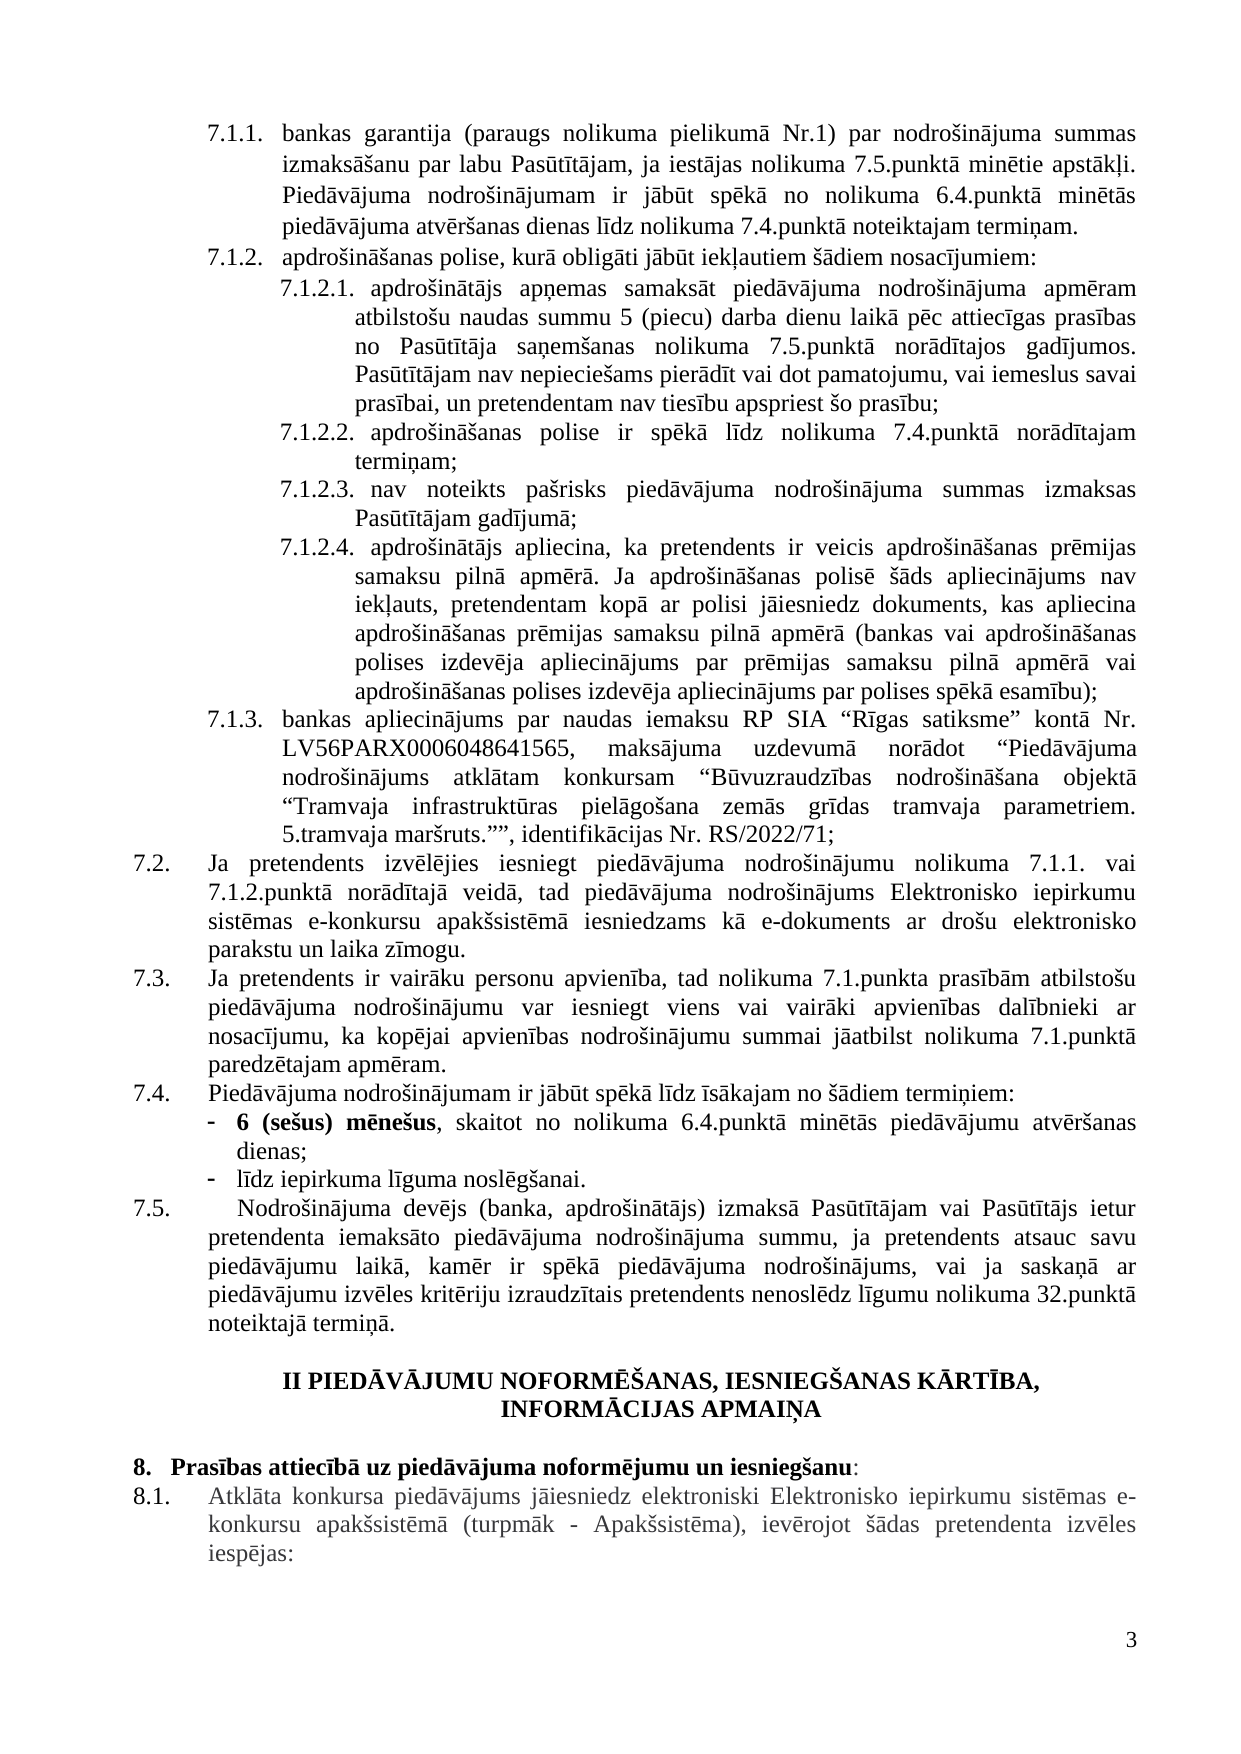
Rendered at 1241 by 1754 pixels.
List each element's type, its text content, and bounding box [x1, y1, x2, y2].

list Piedāvājuma nodrošinājumam ir jābūt spēkā līdz īsākajam no šādiem termiņiem: [133, 1078, 1137, 1107]
list apdrošināšanas polise ir spēkā līdz nolikuma 7.4.punktā norādītajam termiņam; [279, 417, 1137, 474]
list apdrošinātājs apliecina, ka pretendents ir veicis apdrošināšanas prēmijas samaksu pilnā apmērā. Ja apdrošināšanas polisē šāds apliecinājums nav iekļauts, pretendentam kopā ar polisi jāiesniedz dokuments, kas apliecina apdrošināšanas prēmijas samaksu pilnā apmērā (bankas vai apdrošināšanas polises izdevēja apliecinājums par prēmijas samaksu pilnā apmērā vai apdrošināšanas polises izdevēja apliecinājums par polises spēkā esamību); [279, 532, 1137, 704]
list Atklāta konkursa piedāvājums jāiesniedz elektroniski Elektronisko iepirkumu sistēmas e-konkursu apakšsistēmā (turpmāk - Apakšsistēma), ievērojot šādas pretendenta izvēles iespējas: [133, 1481, 1137, 1567]
list nav noteikts pašrisks piedāvājuma nodrošinājuma summas izmaksas Pasūtītājam gadījumā; [279, 474, 1137, 532]
list 6 (sešus) mēnešus, skaitot no nolikuma 6.4.punktā minētās piedāvājumu atvēršanas dienas; [207, 1107, 1137, 1164]
list līdz iepirkuma līguma noslēgšanai. [207, 1164, 1137, 1193]
list Prasības attiecībā uz piedāvājuma noformējumu un iesniegšanu: [133, 1452, 1137, 1481]
list bankas garantija (paraugs nolikuma pielikumā Nr.1) par nodrošinājuma summas izmaksāšanu par labu Pasūtītājam, ja iestājas nolikuma 7.5.punktā minētie apstākļi. Piedāvājuma nodrošinājumam ir jābūt spēkā no nolikuma 6.4.punktā minētās piedāvājuma atvēršanas dienas līdz nolikuma 7.4.punktā noteiktajam termiņam. [207, 118, 1137, 240]
list Ja pretendents ir vairāku personu apvienība, tad nolikuma 7.1.punkta prasībām atbilstošu piedāvājuma nodrošinājumu var iesniegt viens vai vairāki apvienības dalībnieki ar nosacījumu, ka kopējai apvienības nodrošinājumu summai jāatbilst nolikuma 7.1.punktā paredzētajam apmēram. [133, 963, 1137, 1078]
list II PIEDĀVĀJUMU NOFORMĒŠANAS, IESNIEGŠANAS KĀRTĪBA, INFORMĀCIJAS APMAIŅA [185, 1366, 1137, 1423]
list apdrošinātājs apņemas samaksāt piedāvājuma nodrošinājuma apmēram atbilstošu naudas summu 5 (piecu) darba dienu laikā pēc attiecīgas prasības no Pasūtītāja saņemšanas nolikuma 7.5.punktā norādītajos gadījumos. Pasūtītājam nav nepieciešams pierādīt vai dot pamatojumu, vai iemeslus savai prasībai, un pretendentam nav tiesību apspriest šo prasību; [279, 273, 1137, 417]
list Nodrošinājuma devējs (banka, apdrošinātājs) izmaksā Pasūtītājam vai Pasūtītājs ietur pretendenta iemaksāto piedāvājuma nodrošinājuma summu, ja pretendents atsauc savu piedāvājumu laikā, kamēr ir spēkā piedāvājuma nodrošinājums, vai ja saskaņā ar piedāvājumu izvēles kritēriju izraudzītais pretendents nenoslēdz līgumu nolikuma 32.punktā noteiktajā termiņā. [133, 1193, 1137, 1337]
list apdrošināšanas polise, kurā obligāti jābūt iekļautiem šādiem nosacījumiem: [207, 242, 1137, 271]
list bankas apliecinājums par naudas iemaksu RP SIA “Rīgas satiksme” kontā Nr. LV56PARX0006048641565, maksājuma uzdevumā norādot “Piedāvājuma nodrošinājums atklātam konkursam “Būvuzraudzības nodrošināšana objektā “Tramvaja infrastruktūras pielāgošana zemās grīdas tramvaja parametriem. 5.tramvaja maršruts.””, identifikācijas Nr. RS/2022/71; [207, 704, 1137, 848]
list Ja pretendents izvēlējies iesniegt piedāvājuma nodrošinājumu nolikuma 7.1.1. vai 7.1.2.punktā norādītajā veidā, tad piedāvājuma nodrošinājums Elektronisko iepirkumu sistēmas e-konkursu apakšsistēmā iesniedzams kā e-dokuments ar drošu elektronisko parakstu un laika zīmogu. [133, 848, 1137, 963]
